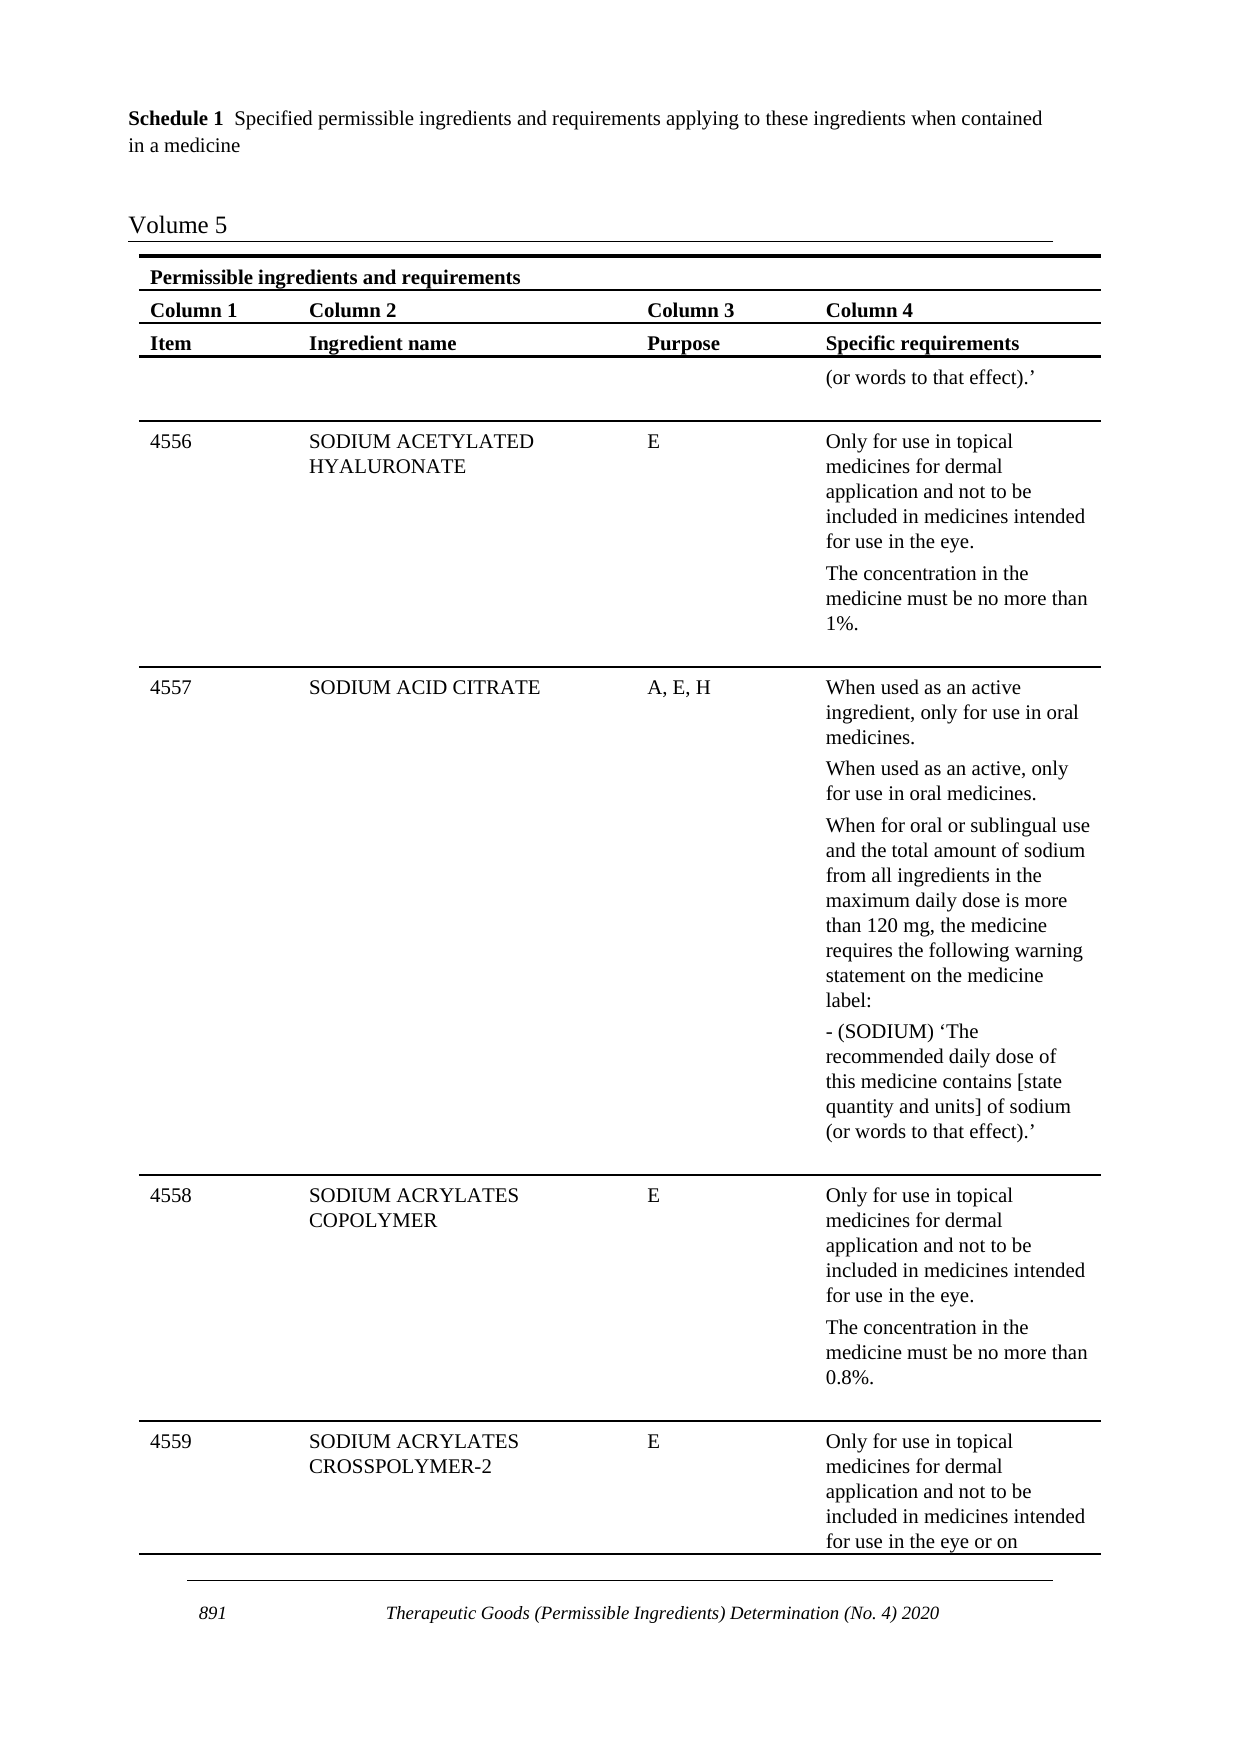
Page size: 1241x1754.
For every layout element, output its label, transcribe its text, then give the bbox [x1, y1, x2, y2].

table_cell Specific requirements [814, 324, 1101, 355]
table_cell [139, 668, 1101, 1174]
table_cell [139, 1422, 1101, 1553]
table_cell Purpose [636, 324, 814, 355]
table_cell Ingredient name [298, 324, 636, 355]
table_cell Column 3 [636, 291, 814, 322]
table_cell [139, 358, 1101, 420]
table_cell Column 4 [814, 291, 1101, 322]
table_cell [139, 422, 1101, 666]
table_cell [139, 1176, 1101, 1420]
table_header Permissible ingredients and requirements [139, 258, 1101, 289]
table_cell Column 2 [298, 291, 636, 322]
table_cell Item [139, 324, 298, 355]
table_cell Column 1 [139, 291, 298, 322]
